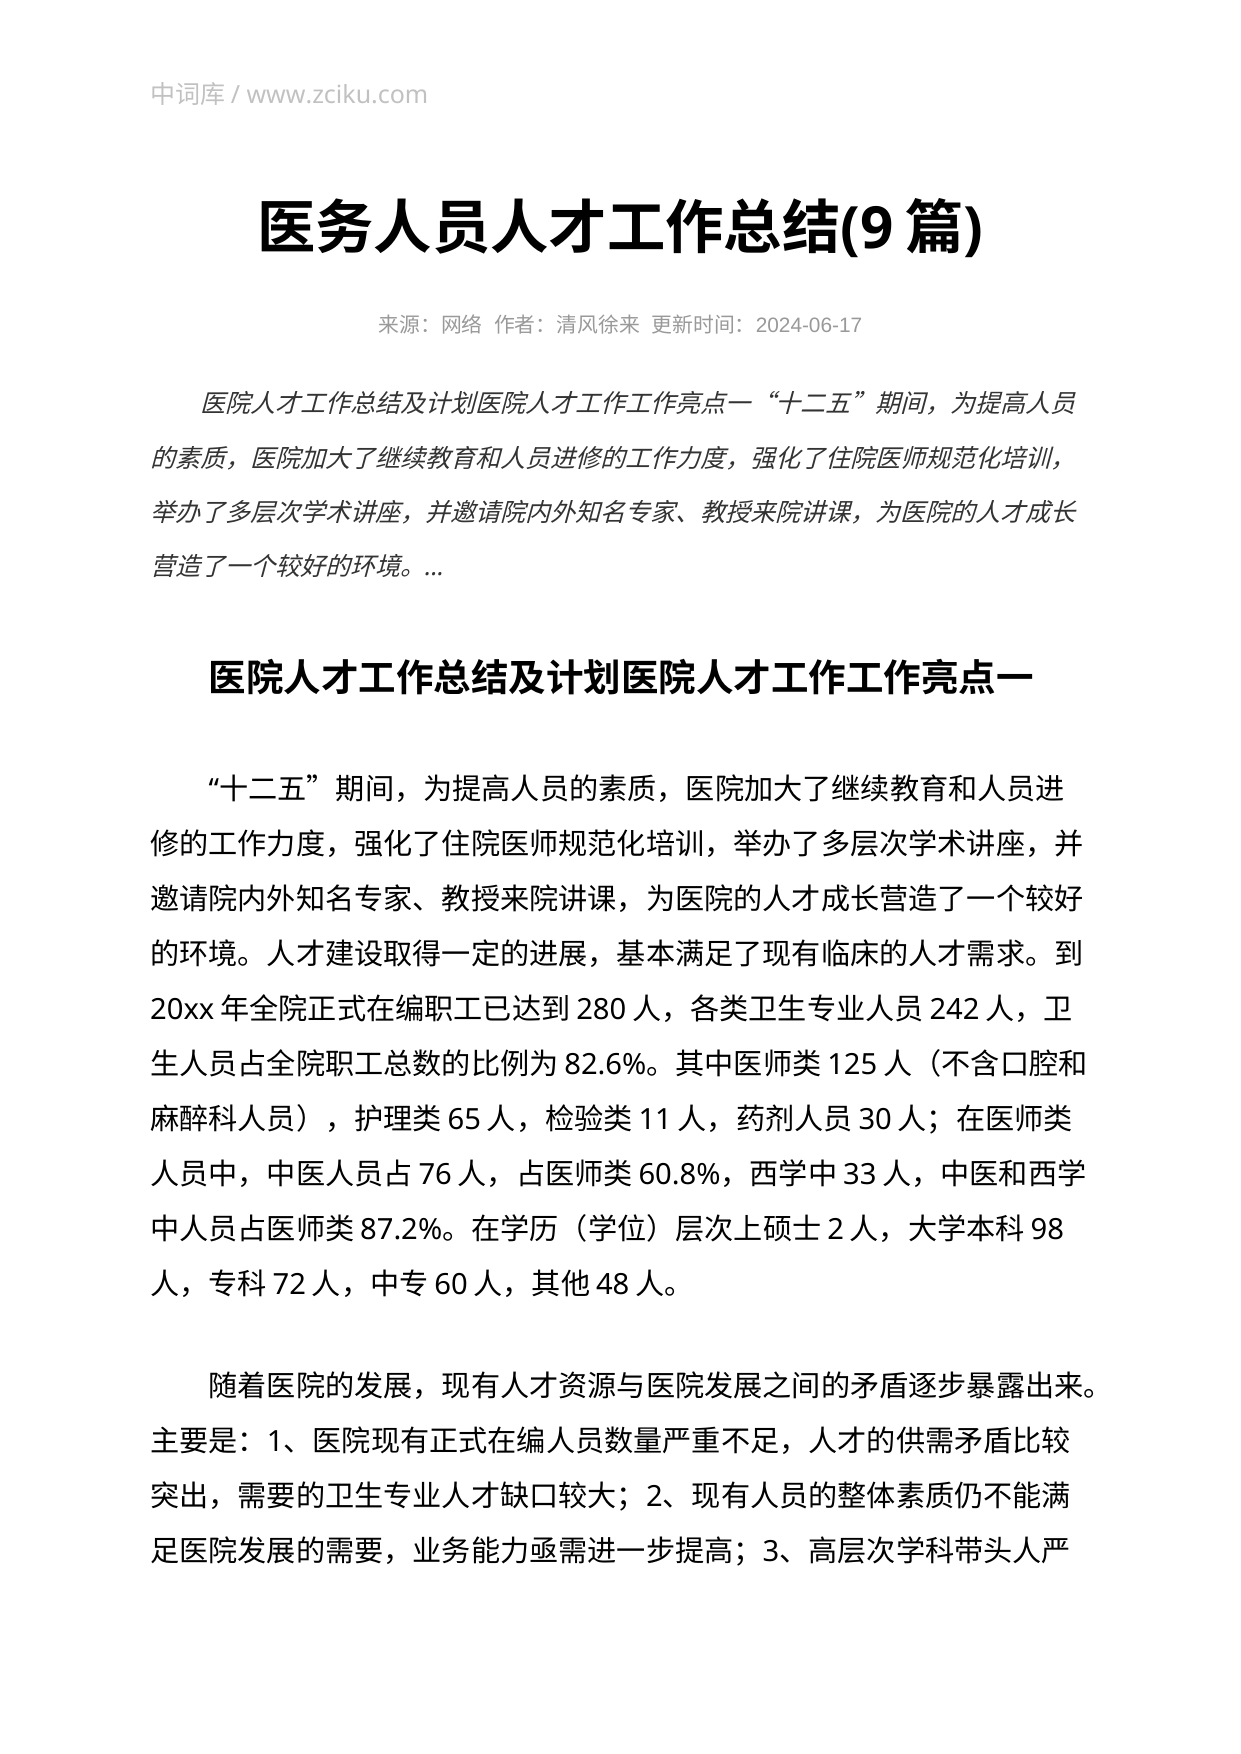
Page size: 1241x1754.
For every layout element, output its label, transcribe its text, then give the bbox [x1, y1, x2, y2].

text 医院人才工作总结及计划医院人才工作工作亮点一“十二五”期间，为提高人员的素质，医院加大了继续教育和人员进修的工作力度，强化了住院医师规范化培训，举办了多层次学术讲座，并邀请院内外知名专家、教授来院讲课，为医院的人才成长营造了一个较好的环境。... [150, 384, 1090, 583]
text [150, 1362, 1090, 1569]
subtitle 医务人员人才工作总结(9篇) [150, 181, 1090, 266]
text “十二五”期间，为提高人员的素质，医院加大了继续教育和人员进修的工作力度，强化了住院医师规范化培训，举办了多层次学术讲座，并邀请院内外知名专家、教授来院讲课，为医院的人才成长营造了一个较好的环境。人才建设取得一定的进展，基本满足了现有临床的人才需求。到20xx年全院正式在编职工已达到280人，各类卫生专业人员242人，卫生人员占全院职工总数的比例为82.6%。其中医师类125人（不含口腔和麻醉科人员），护理类65人，检验类11人，药剂人员30人；在医师类人员中，中医人员占76人，占医师类60.8%，西学中33人，中医和西学中人员占医师类87.2%。在学历（学位）层次上硕士2人，大学本科98人，专科72人，中专60人，其他48人。 [150, 766, 1090, 1303]
text 医院人才工作总结及计划医院人才工作工作亮点一 [150, 648, 1090, 702]
text 来源：网络 作者：清风徐来 更新时间：2024-06-17 [150, 313, 1090, 337]
